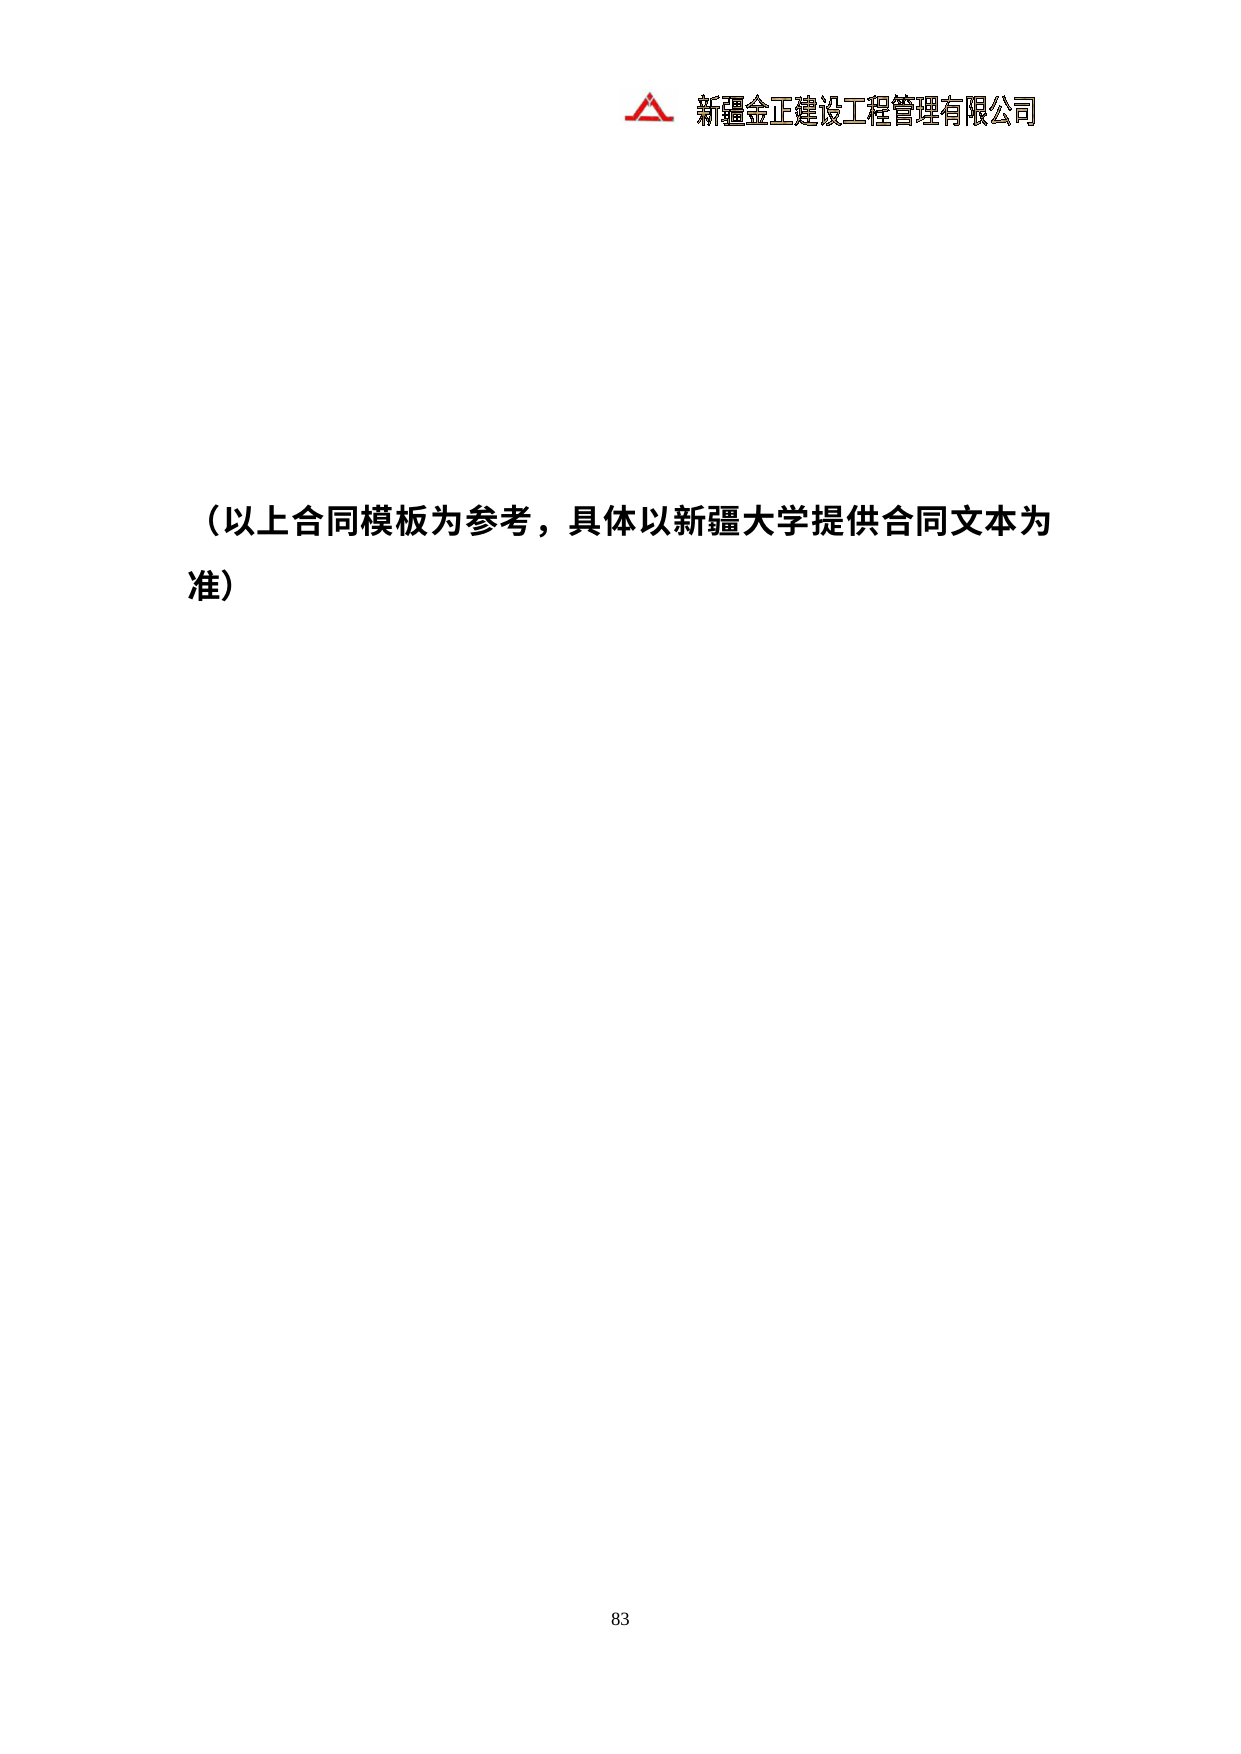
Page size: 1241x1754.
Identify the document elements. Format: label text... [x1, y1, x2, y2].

picture [771, 98, 792, 124]
picture [747, 96, 768, 107]
picture [1015, 98, 1034, 125]
picture [733, 100, 742, 108]
picture [878, 97, 888, 107]
picture [917, 98, 924, 122]
picture [711, 107, 719, 125]
picture [802, 96, 816, 121]
picture [942, 102, 959, 125]
picture [942, 95, 962, 102]
picture [732, 113, 742, 121]
picture [801, 120, 816, 125]
picture [747, 106, 767, 124]
picture [894, 104, 913, 109]
picture [620, 89, 678, 125]
text （以上合同模板为参考，具体以新疆大学提供合同文本为准） [187, 487, 1053, 617]
picture [827, 115, 840, 125]
picture [828, 109, 840, 114]
picture [722, 104, 729, 111]
picture [991, 96, 998, 110]
picture [975, 97, 985, 125]
picture [698, 104, 709, 125]
picture [897, 109, 910, 115]
picture [924, 97, 938, 124]
picture [897, 118, 911, 125]
picture [1003, 97, 1012, 109]
picture [820, 106, 827, 124]
picture [992, 106, 1011, 125]
picture [794, 116, 800, 124]
picture [1017, 109, 1027, 122]
picture [868, 96, 877, 125]
picture [844, 99, 865, 123]
